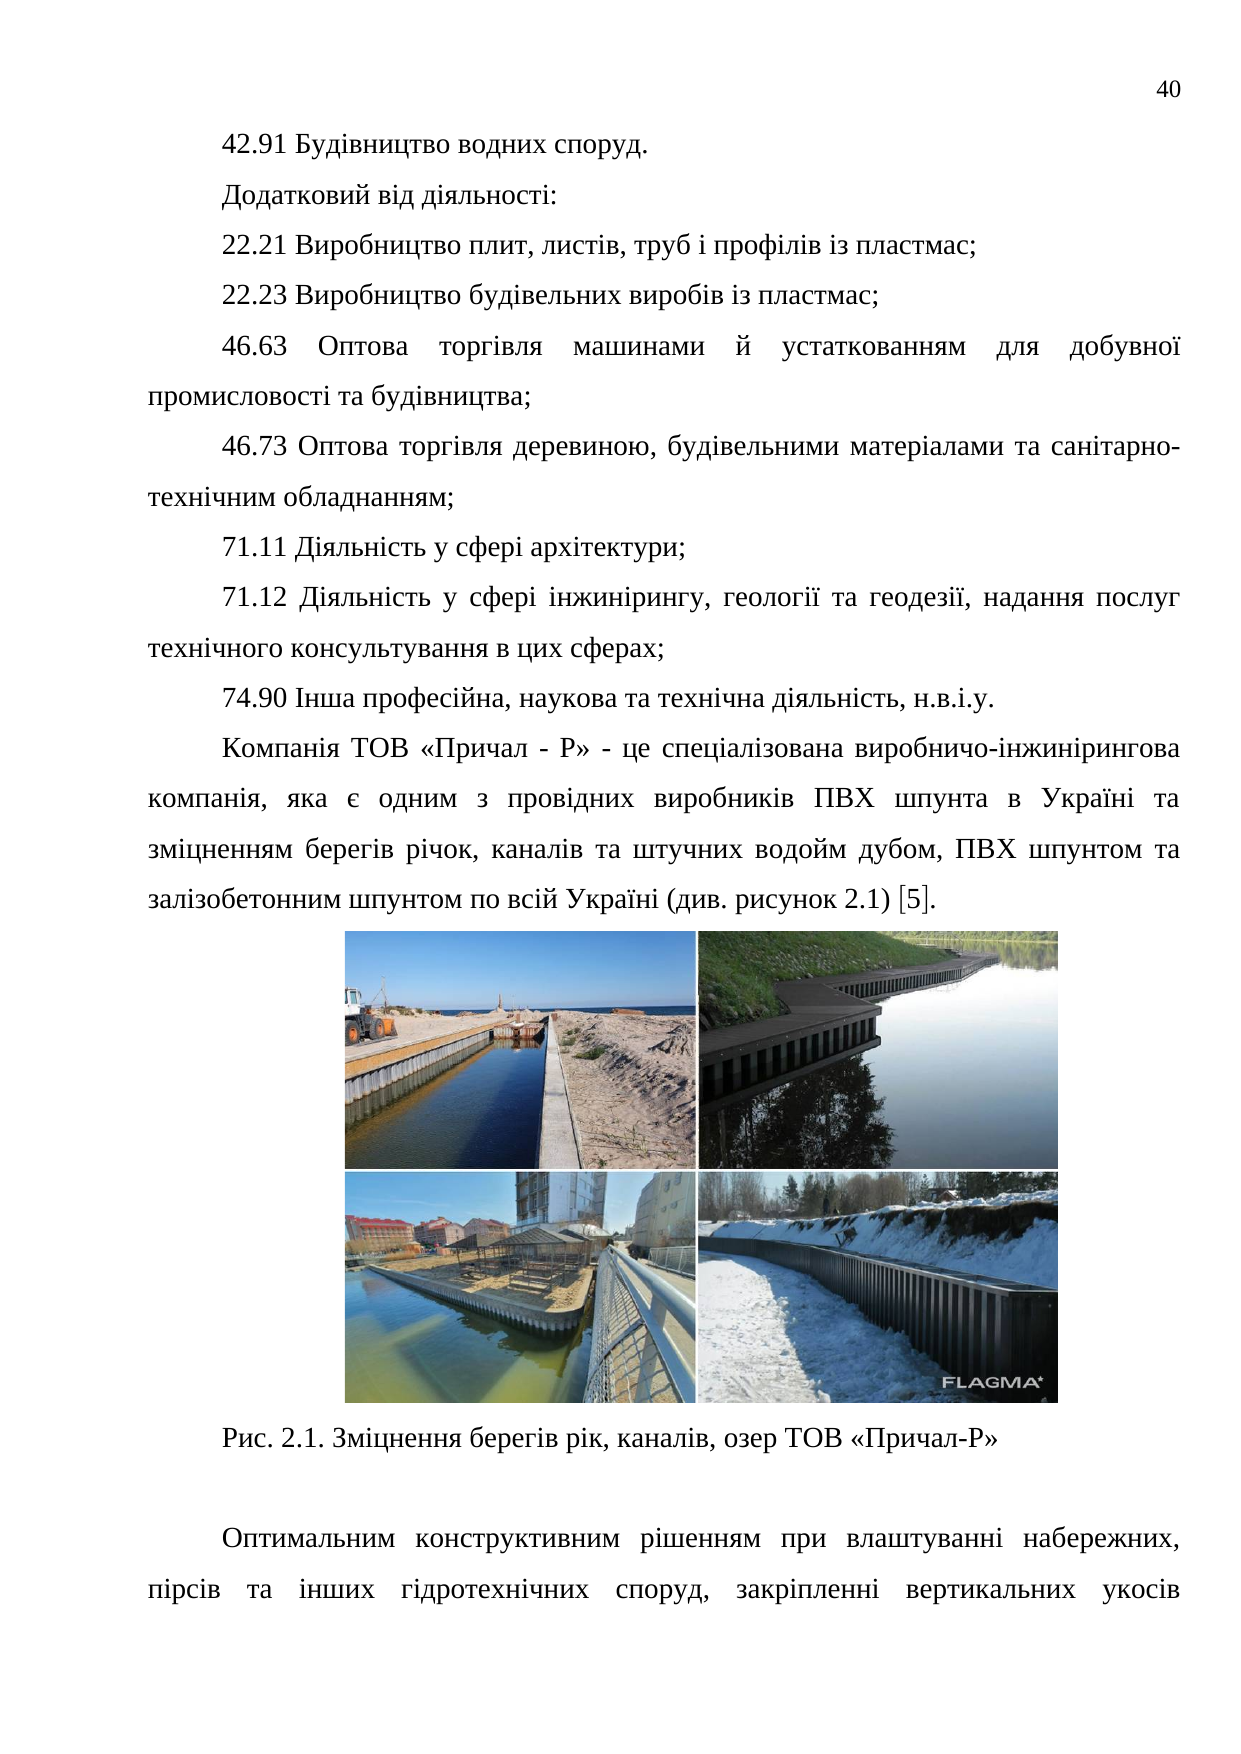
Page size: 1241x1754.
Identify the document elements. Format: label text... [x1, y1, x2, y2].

text 46.73 Оптова торгівля деревиною, будівельними матеріалами та санітарно-технічним обладнанням; [148, 428, 1181, 512]
text 42.91 Будівництво водних споруд. [148, 127, 1181, 160]
text 22.21 Виробництво плит, листів, труб і профілів із пластмас; [148, 227, 1181, 261]
text Компанія ТОВ «Причал - Р» - це спеціалізована виробничо-інжинірингова компанія, яка є одним з провідних виробників ПВХ шпунта в Україні та зміцненням берегів річок, каналів та штучних водойм дубом, ПВХ шпунтом та залізобетонним шпунтом по всій Україні (див. рисунок 2.1) 5. [148, 730, 1181, 915]
text 22.23 Виробництво будівельних виробів із пластмас; [148, 277, 1181, 311]
text 74.90 Інша професійна, наукова та технічна діяльність, н.в.і.у. [148, 680, 1181, 713]
text 71.11 Діяльність у сфері архітектури; [148, 529, 1181, 563]
text Додатковий від діяльності: [148, 177, 1181, 210]
picture [344, 931, 1058, 1403]
text 71.12 Діяльність у сфері інжинірингу, геології та геодезії, надання послуг технічного консультування в цих сферах; [148, 579, 1181, 663]
text 46.63 Оптова торгівля машинами й устаткованням для добувної промисловості та будівництва; [148, 328, 1181, 412]
text Рис. 2.1. Зміцнення берегів рік, каналів, озер ТОВ «Причал-Р» [148, 1420, 1181, 1453]
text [148, 1520, 1181, 1604]
